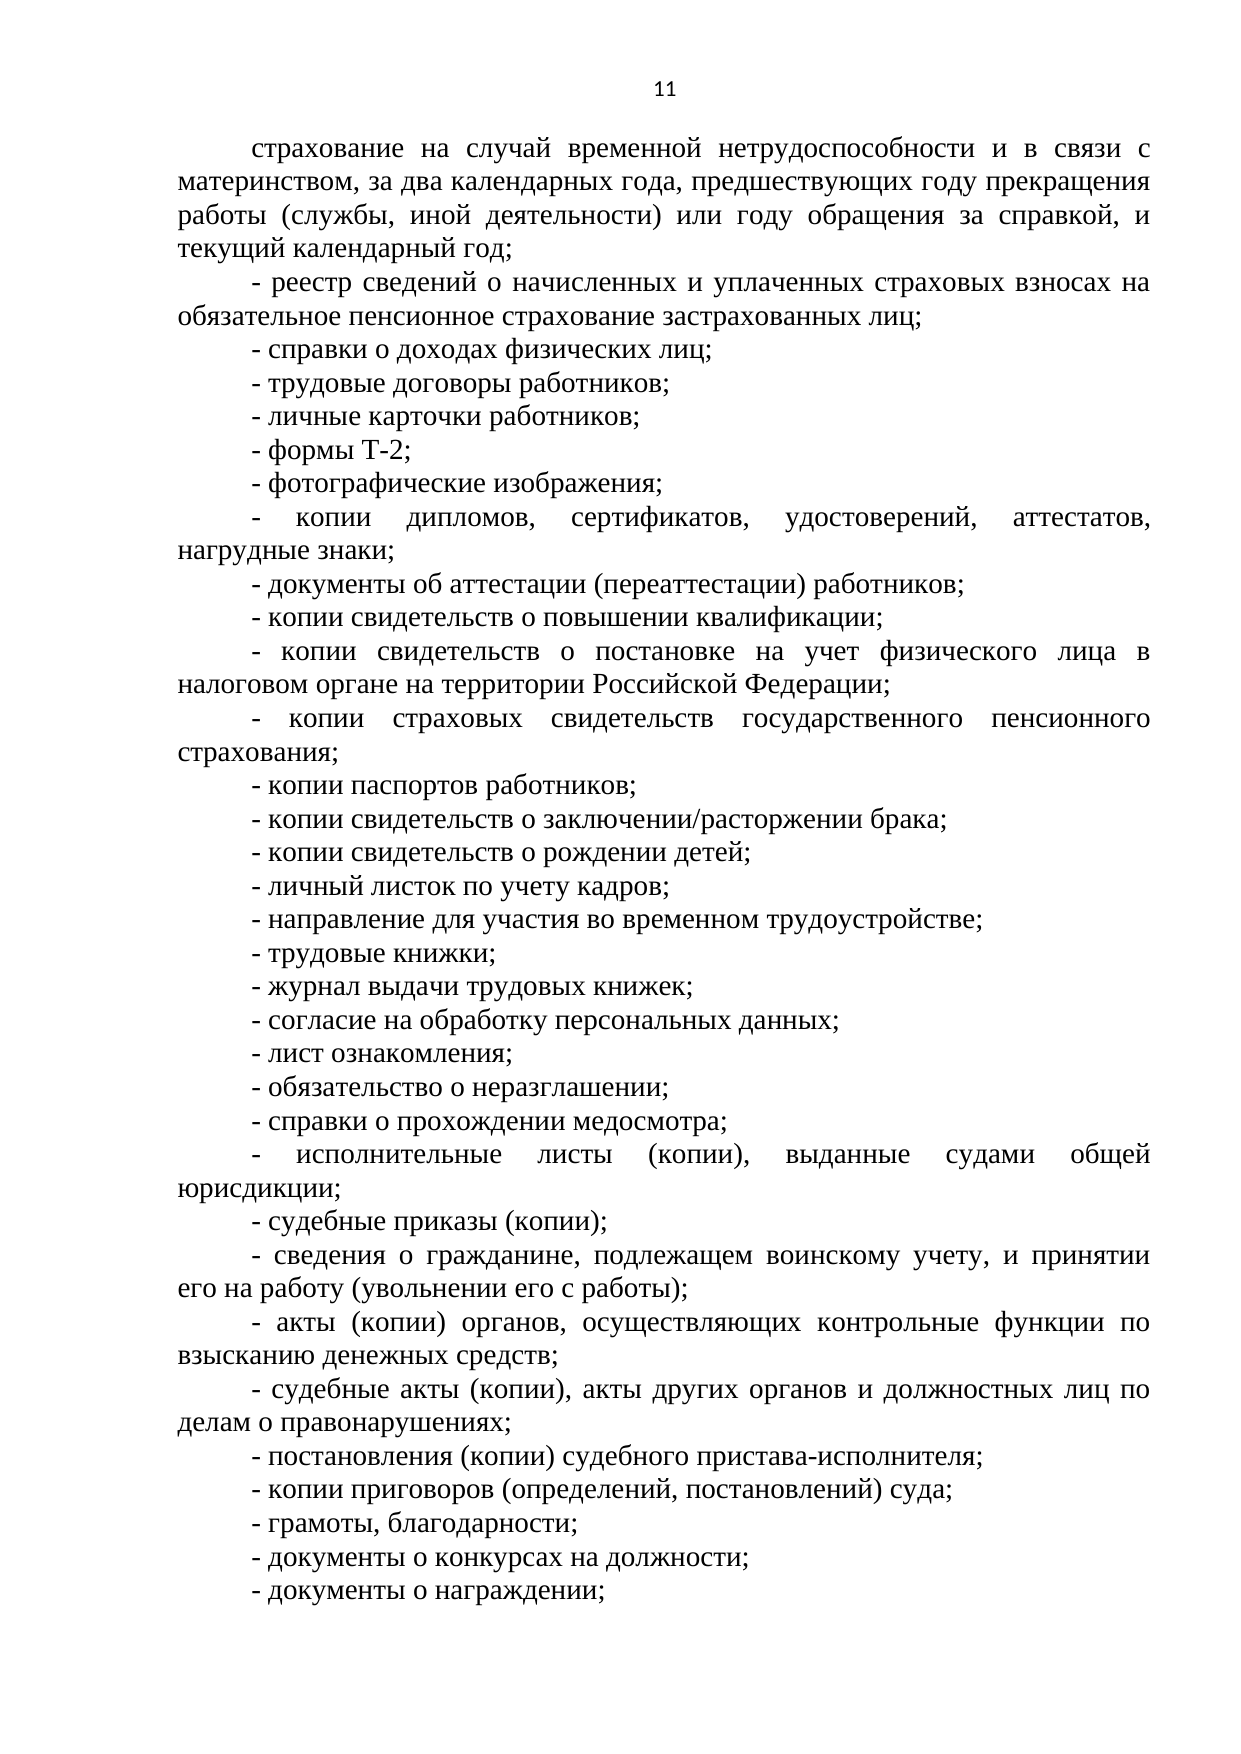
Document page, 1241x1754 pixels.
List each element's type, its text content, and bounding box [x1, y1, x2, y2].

text - формы Т-2; [177, 432, 1152, 465]
text - копии страховых свидетельств государственного пенсионного страхования; [177, 700, 1152, 767]
text - лист ознакомления; [177, 1036, 1152, 1069]
text - личный листок по учету кадров; [177, 868, 1152, 901]
text - сведения о гражданине, подлежащем воинскому учету, и принятии его на работу (увольнении его с работы); [177, 1237, 1152, 1304]
text - направление для участия во временном трудоустройстве; [177, 901, 1152, 935]
text - справки о прохождении медосмотра; [177, 1103, 1152, 1136]
text - копии приговоров (определений, постановлений) суда; [177, 1472, 1152, 1505]
text - обязательство о неразглашении; [177, 1069, 1152, 1103]
text - журнал выдачи трудовых книжек; [177, 968, 1152, 1002]
text страхование на случай временной нетрудоспособности и в связи с материнством, за два календарных года, предшествующих году прекращения работы (службы, иной деятельности) или году обращения за справкой, и текущий календарный год; [177, 130, 1152, 264]
text - грамоты, благодарности; [177, 1505, 1152, 1539]
text - постановления (копии) судебного пристава-исполнителя; [177, 1438, 1152, 1472]
text - согласие на обработку персональных данных; [177, 1002, 1152, 1036]
text - копии паспортов работников; [177, 767, 1152, 801]
text - личные карточки работников; [177, 398, 1152, 432]
text - судебные акты (копии), акты других органов и должностных лиц по делам о правонарушениях; [177, 1371, 1152, 1438]
text - справки о доходах физических лиц; [177, 331, 1152, 365]
text - копии свидетельств о повышении квалификации; [177, 599, 1152, 633]
text - копии свидетельств о постановке на учет физического лица в налоговом органе на территории Российской Федерации; [177, 633, 1152, 700]
text - реестр сведений о начисленных и уплаченных страховых взносах на обязательное пенсионное страхование застрахованных лиц; [177, 264, 1152, 331]
text - трудовые договоры работников; [177, 365, 1152, 398]
text - акты (копии) органов, осуществляющих контрольные функции по взысканию денежных средств; [177, 1304, 1152, 1371]
text - копии дипломов, сертификатов, удостоверений, аттестатов, нагрудные знаки; [177, 499, 1152, 566]
text - судебные приказы (копии); [177, 1203, 1152, 1237]
text - копии свидетельств о рождении детей; [177, 834, 1152, 868]
text - документы о конкурсах на должности; [177, 1539, 1152, 1572]
text - документы об аттестации (переаттестации) работников; [177, 566, 1152, 599]
text - исполнительные листы (копии), выданные судами общей юрисдикции; [177, 1136, 1152, 1203]
text - трудовые книжки; [177, 935, 1152, 968]
text - документы о награждении; [177, 1572, 1152, 1606]
text - фотографические изображения; [177, 465, 1152, 499]
text - копии свидетельств о заключении/расторжении брака; [177, 801, 1152, 834]
